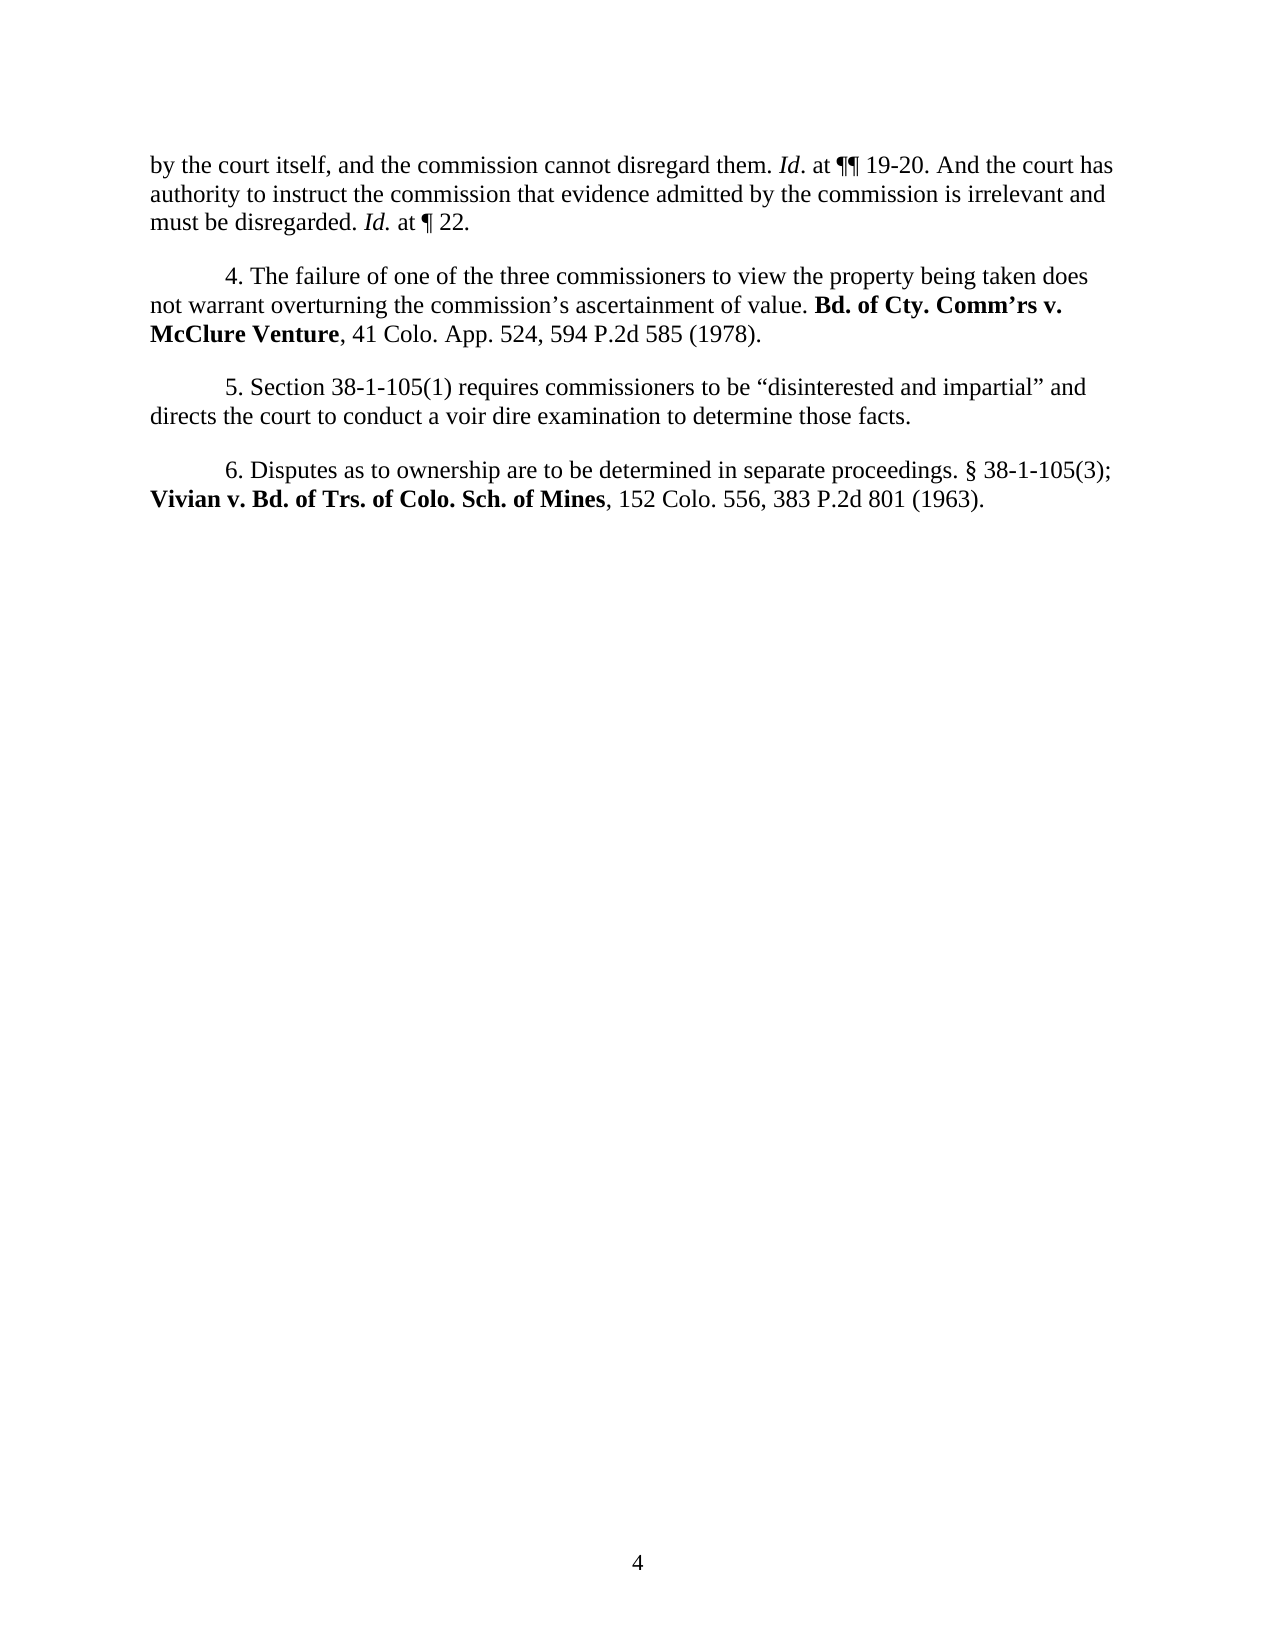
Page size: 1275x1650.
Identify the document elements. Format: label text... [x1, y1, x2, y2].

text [150, 150, 1125, 236]
text 5. Section 38-1-105(1) requires commissioners to be “disinterested and impartial” and directs the court to conduct a voir dire examination to determine those facts. [150, 372, 1125, 430]
text 6. Disputes as to ownership are to be determined in separate proceedings. § 38-1-105(3); Vivian v. Bd. of Trs. of Colo. Sch. of Mines, 152 Colo. 556, 383 P.2d 801 (1963). [150, 455, 1125, 512]
text 4. The failure of one of the three commissioners to view the property being taken does not warrant overturning the commission’s ascertainment of value. Bd. of Cty. Comm’rs v. McClure Venture, 41 Colo. App. 524, 594 P.2d 585 (1978). [150, 261, 1125, 347]
